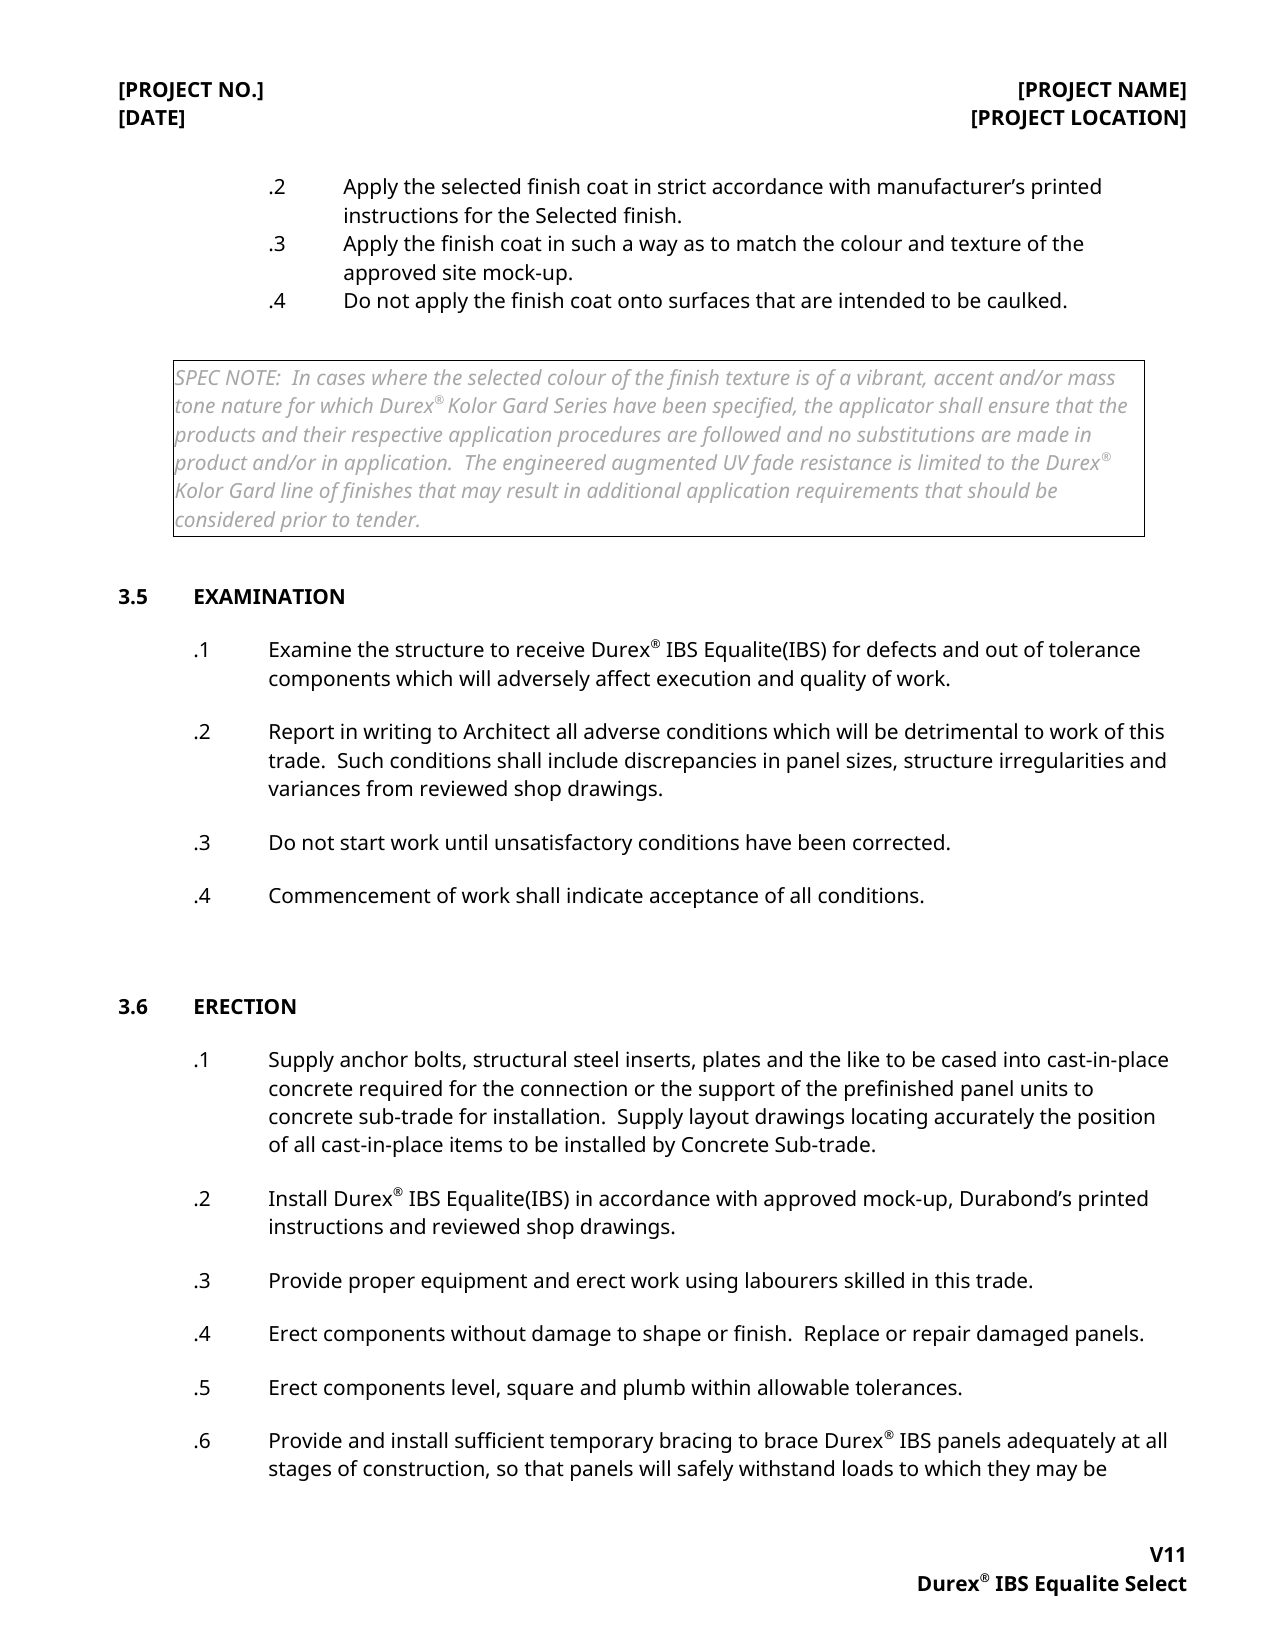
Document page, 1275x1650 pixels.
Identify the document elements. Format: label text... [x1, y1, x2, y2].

list ERECTION [118, 992, 1170, 1020]
list Examine the structure to receive Durex® IBS Equalite(IBS) for defects and out of tolerance components which will adversely affect execution and quality of work. [193, 636, 1170, 692]
list Install Durex® IBS Equalite(IBS) in accordance with approved mock-up, Durabond’s printed instructions and reviewed shop drawings. [193, 1184, 1170, 1241]
list Provide proper equipment and erect work using labourers skilled in this trade. [193, 1266, 1170, 1294]
list Erect components without damage to shape or finish. Replace or repair damaged panels. [193, 1319, 1170, 1348]
list Do not start work until unsatisfactory conditions have been corrected. [193, 828, 1170, 856]
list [193, 1426, 1170, 1483]
list Apply the finish coat in such a way as to match the colour and texture of the approved site mock-up. [268, 229, 1170, 286]
text SPEC NOTE: In cases where the selected colour of the finish texture is of a vibrant, accent and/or mass tone nature for which Durex® Kolor Gard Series have been specified, the applicator shall ensure that the products and their respective application procedures are followed and no substitutions are made in product and/or in application. The engineered augmented UV fade resistance is limited to the Durex® Kolor Gard line of finishes that may result in additional application requirements that should be considered prior to tender. [174, 361, 1144, 536]
list Apply the selected finish coat in strict accordance with manufacturer’s printed instructions for the Selected finish. [268, 172, 1170, 229]
list Do not apply the finish coat onto surfaces that are intended to be caulked. [268, 286, 1170, 315]
list Report in writing to Architect all adverse conditions which will be detrimental to work of this trade. Such conditions shall include discrepancies in panel sizes, structure irregularities and variances from reviewed shop drawings. [193, 717, 1170, 803]
list Erect components level, square and plumb within allowable tolerances. [193, 1373, 1170, 1401]
list Supply anchor bolts, structural steel inserts, plates and the like to be cased into cast-in-place concrete required for the connection or the support of the prefinished panel units to concrete sub-trade for installation. Supply layout drawings locating accurately the position of all cast-in-place items to be installed by Concrete Sub-trade. [193, 1045, 1170, 1159]
list Commencement of work shall indicate acceptance of all conditions. [193, 881, 1170, 909]
list EXAMINATION [118, 582, 1170, 611]
